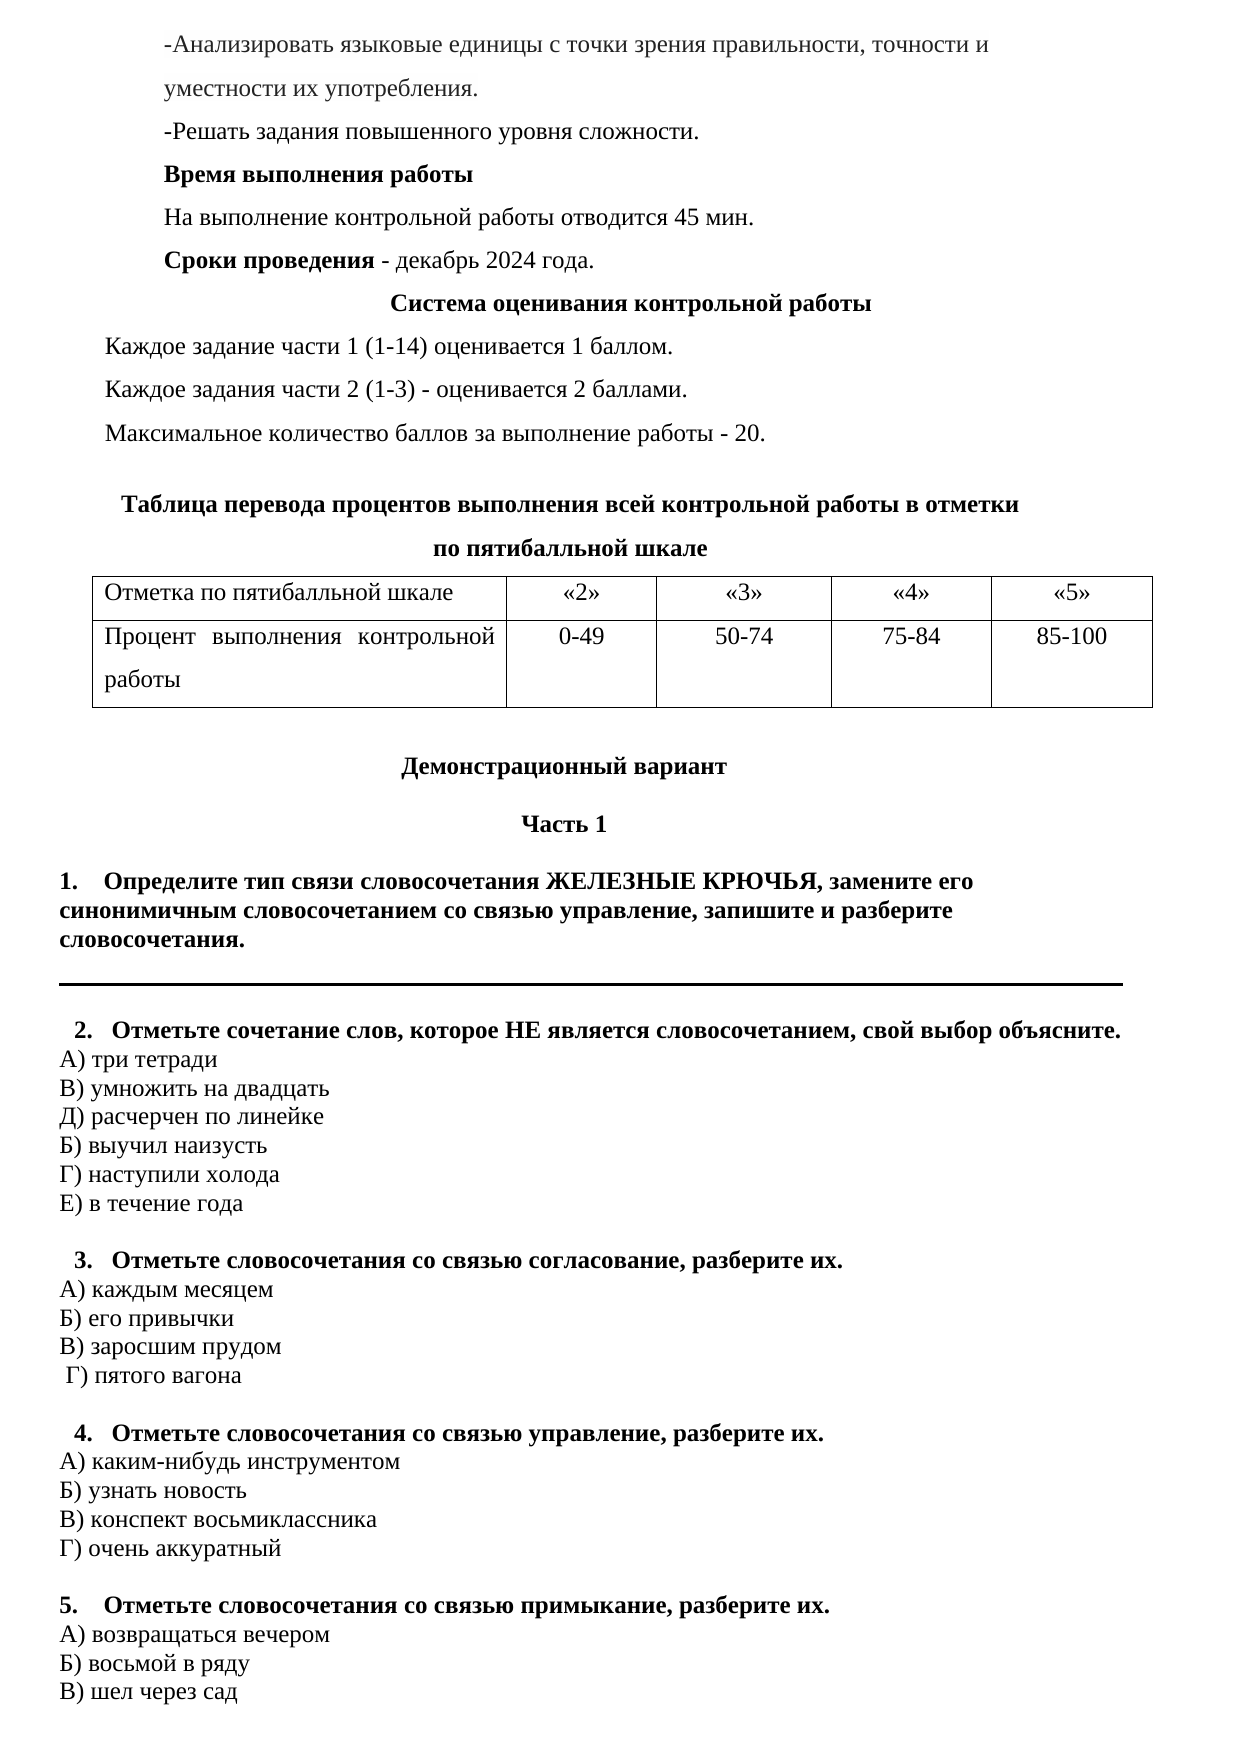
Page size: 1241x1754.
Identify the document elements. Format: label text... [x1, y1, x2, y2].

table_cell Процент выполнения контрольной работы [93, 621, 506, 707]
text В) шел через сад [59, 1676, 1123, 1705]
table_header «4» [832, 577, 991, 620]
text Система оценивания контрольной работы [164, 288, 1098, 317]
text Демонстрационный вариант [29, 751, 1098, 780]
text Время выполнения работы [164, 159, 1098, 188]
text Г) пятого вагона [59, 1360, 1123, 1389]
text Каждое задание части 1 (1-14) оценивается 1 баллом. [29, 331, 1098, 360]
text Максимальное количество баллов за выполнение работы - 20. [29, 418, 1098, 446]
text Каждое задания части 2 (1-3) - оценивается 2 баллами. [29, 374, 1098, 403]
table_cell 0-49 [507, 621, 656, 707]
text А) возвращаться вечером [59, 1619, 1123, 1648]
text Б) выучил наизусть [59, 1130, 1123, 1159]
text В) заросшим прудом [59, 1331, 1123, 1360]
text На выполнение контрольной работы отводится 45 мин. [164, 202, 1098, 231]
list Отметьте словосочетания со связью согласование, разберите их. [74, 1245, 1123, 1274]
text Г) наступили холода [59, 1159, 1123, 1188]
text В) умножить на двадцать [59, 1073, 1123, 1101]
table_cell 50-74 [657, 621, 831, 707]
table_header «5» [992, 577, 1152, 620]
list Определите тип связи словосочетания ЖЕЛЕЗНЫЕ КРЮЧЬЯ, замените его синонимичным словосочетанием со связью управление, запишите и разберите словосочетания. [59, 866, 1123, 952]
text В) конспект восьмиклассника [59, 1504, 1123, 1533]
text А) каждым месяцем [59, 1274, 1123, 1303]
table_header «3» [657, 577, 831, 620]
list Отметьте сочетание слов, которое НЕ является словосочетанием, свой выбор объясните. [74, 1015, 1123, 1044]
table_cell 85-100 [992, 621, 1152, 707]
text Б) восьмой в ряду [59, 1648, 1123, 1676]
text -Решать задания повышенного уровня сложности. [164, 116, 1098, 144]
text Часть 1 [29, 809, 1098, 837]
table_header Отметка по пятибалльной шкале [93, 577, 506, 620]
text Е) в течение года [59, 1188, 1123, 1216]
text А) три тетради [59, 1044, 1123, 1073]
text Сроки проведения - декабрь 2024 года. [164, 245, 1098, 274]
text Б) узнать новость [59, 1475, 1123, 1504]
text Таблица перевода процентов выполнения всей контрольной работы в отметки [29, 489, 1098, 518]
text Г) очень аккуратный [59, 1533, 1123, 1561]
text по пятибалльной шкале [29, 533, 1098, 561]
text Б) его привычки [59, 1303, 1123, 1331]
list Отметьте словосочетания со связью управление, разберите их. [74, 1418, 1123, 1446]
text Д) расчерчен по линейке [59, 1101, 1123, 1130]
table_header «2» [507, 577, 656, 620]
list Отметьте словосочетания со связью примыкание, разберите их. [59, 1590, 1123, 1619]
table_cell 75-84 [832, 621, 991, 707]
text А) каким-нибудь инструментом [59, 1446, 1123, 1475]
text -Анализировать языковые единицы с точки зрения правильности, точности и уместности их употребления. [164, 29, 1098, 101]
